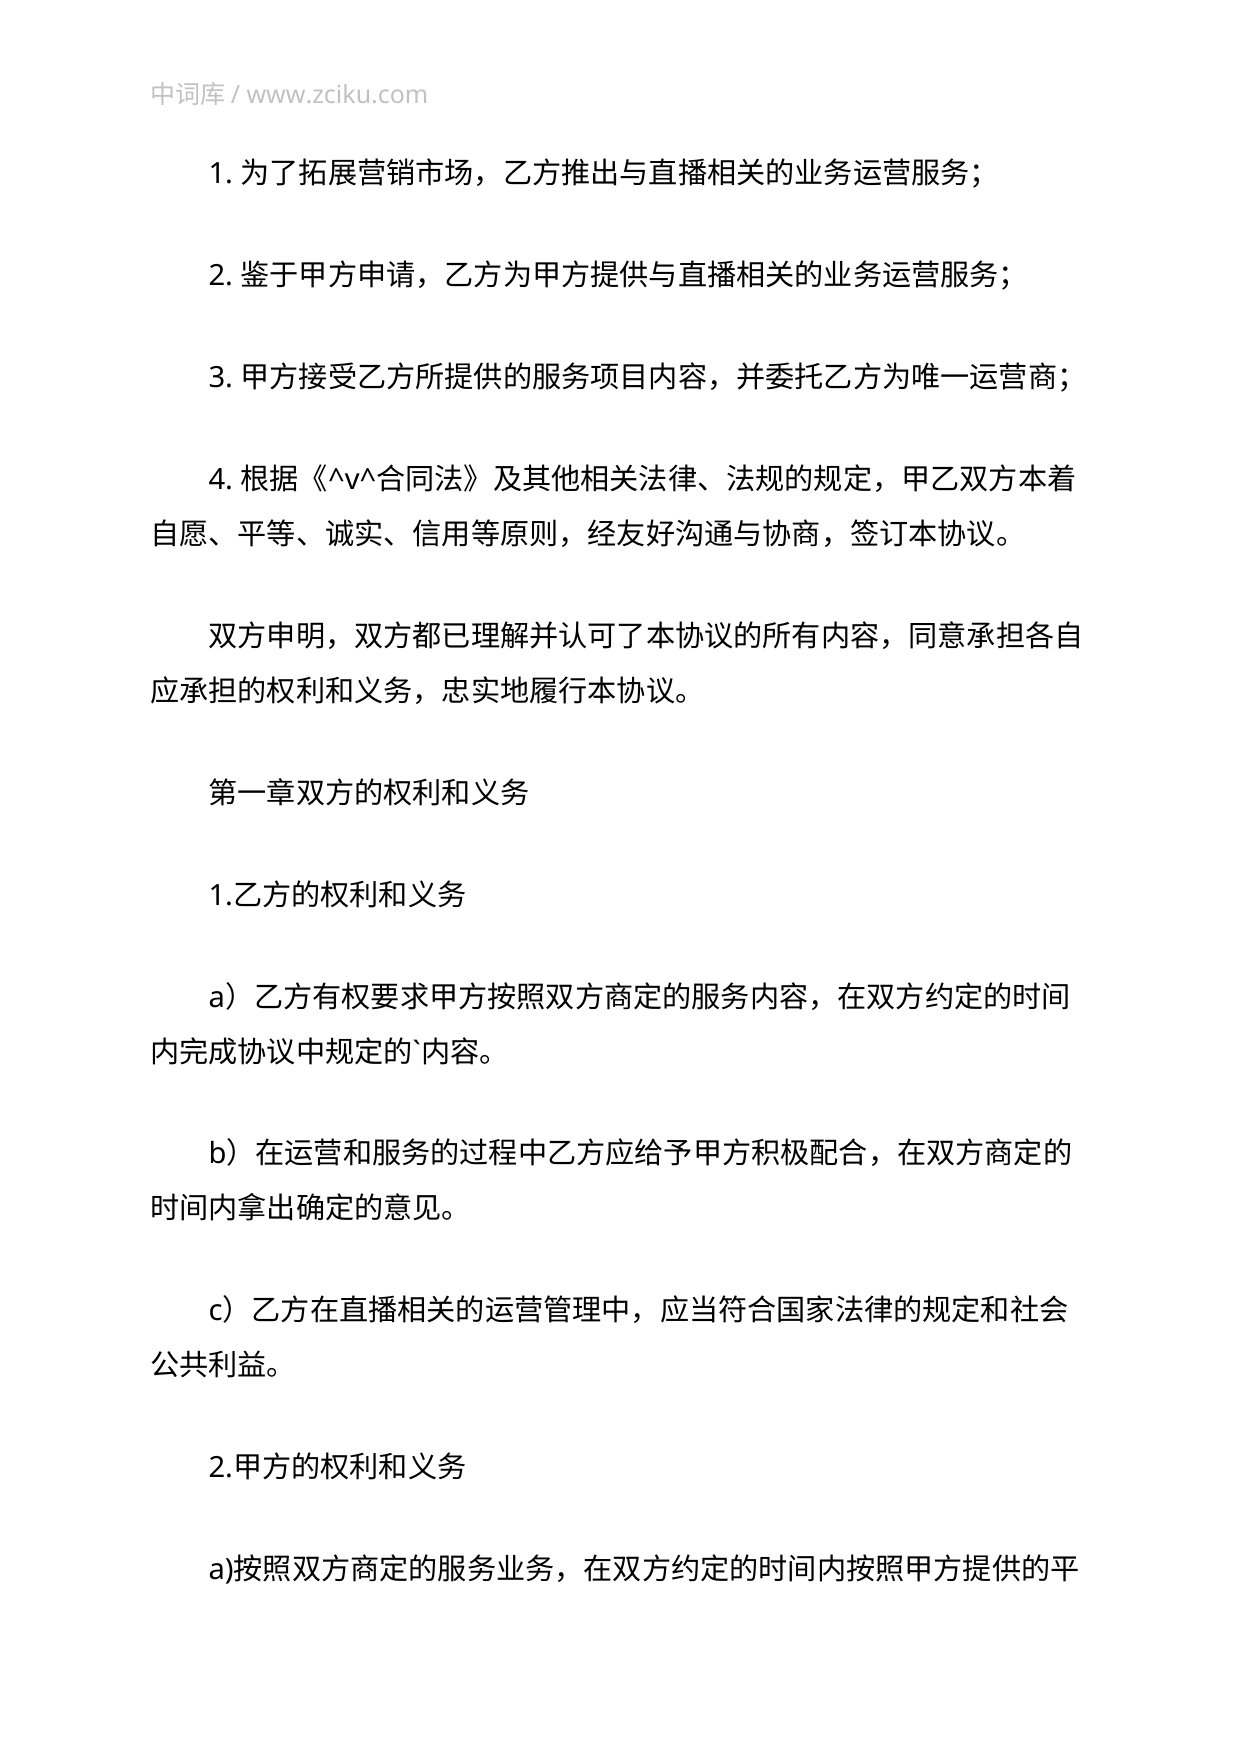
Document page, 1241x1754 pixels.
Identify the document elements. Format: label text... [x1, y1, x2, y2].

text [150, 1546, 1090, 1588]
text b）在运营和服务的过程中乙方应给予甲方积极配合，在双方商定的时间内拿出确定的意见。 [150, 1130, 1090, 1227]
text a）乙方有权要求甲方按照双方商定的服务内容，在双方约定的时间内完成协议中规定的`内容。 [150, 973, 1090, 1071]
text 双方申明，双方都已理解并认可了本协议的所有内容，同意承担各自应承担的权利和义务，忠实地履行本协议。 [150, 613, 1090, 710]
text 第一章双方的权利和义务 [150, 769, 1090, 812]
text 2. 鉴于甲方申请，乙方为甲方提供与直播相关的业务运营服务； [150, 252, 1090, 294]
text 1.乙方的权利和义务 [150, 871, 1090, 913]
text c）乙方在直播相关的运营管理中，应当符合国家法律的规定和社会公共利益。 [150, 1287, 1090, 1384]
text 1. 为了拓展营销市场，乙方推出与直播相关的业务运营服务； [150, 150, 1090, 192]
text 4. 根据《^v^合同法》及其他相关法律、法规的规定，甲乙双方本着自愿、平等、诚实、信用等原则，经友好沟通与协商，签订本协议。 [150, 456, 1090, 553]
text 2.甲方的权利和义务 [150, 1444, 1090, 1486]
text 3. 甲方接受乙方所提供的服务项目内容，并委托乙方为唯一运营商； [150, 354, 1090, 396]
